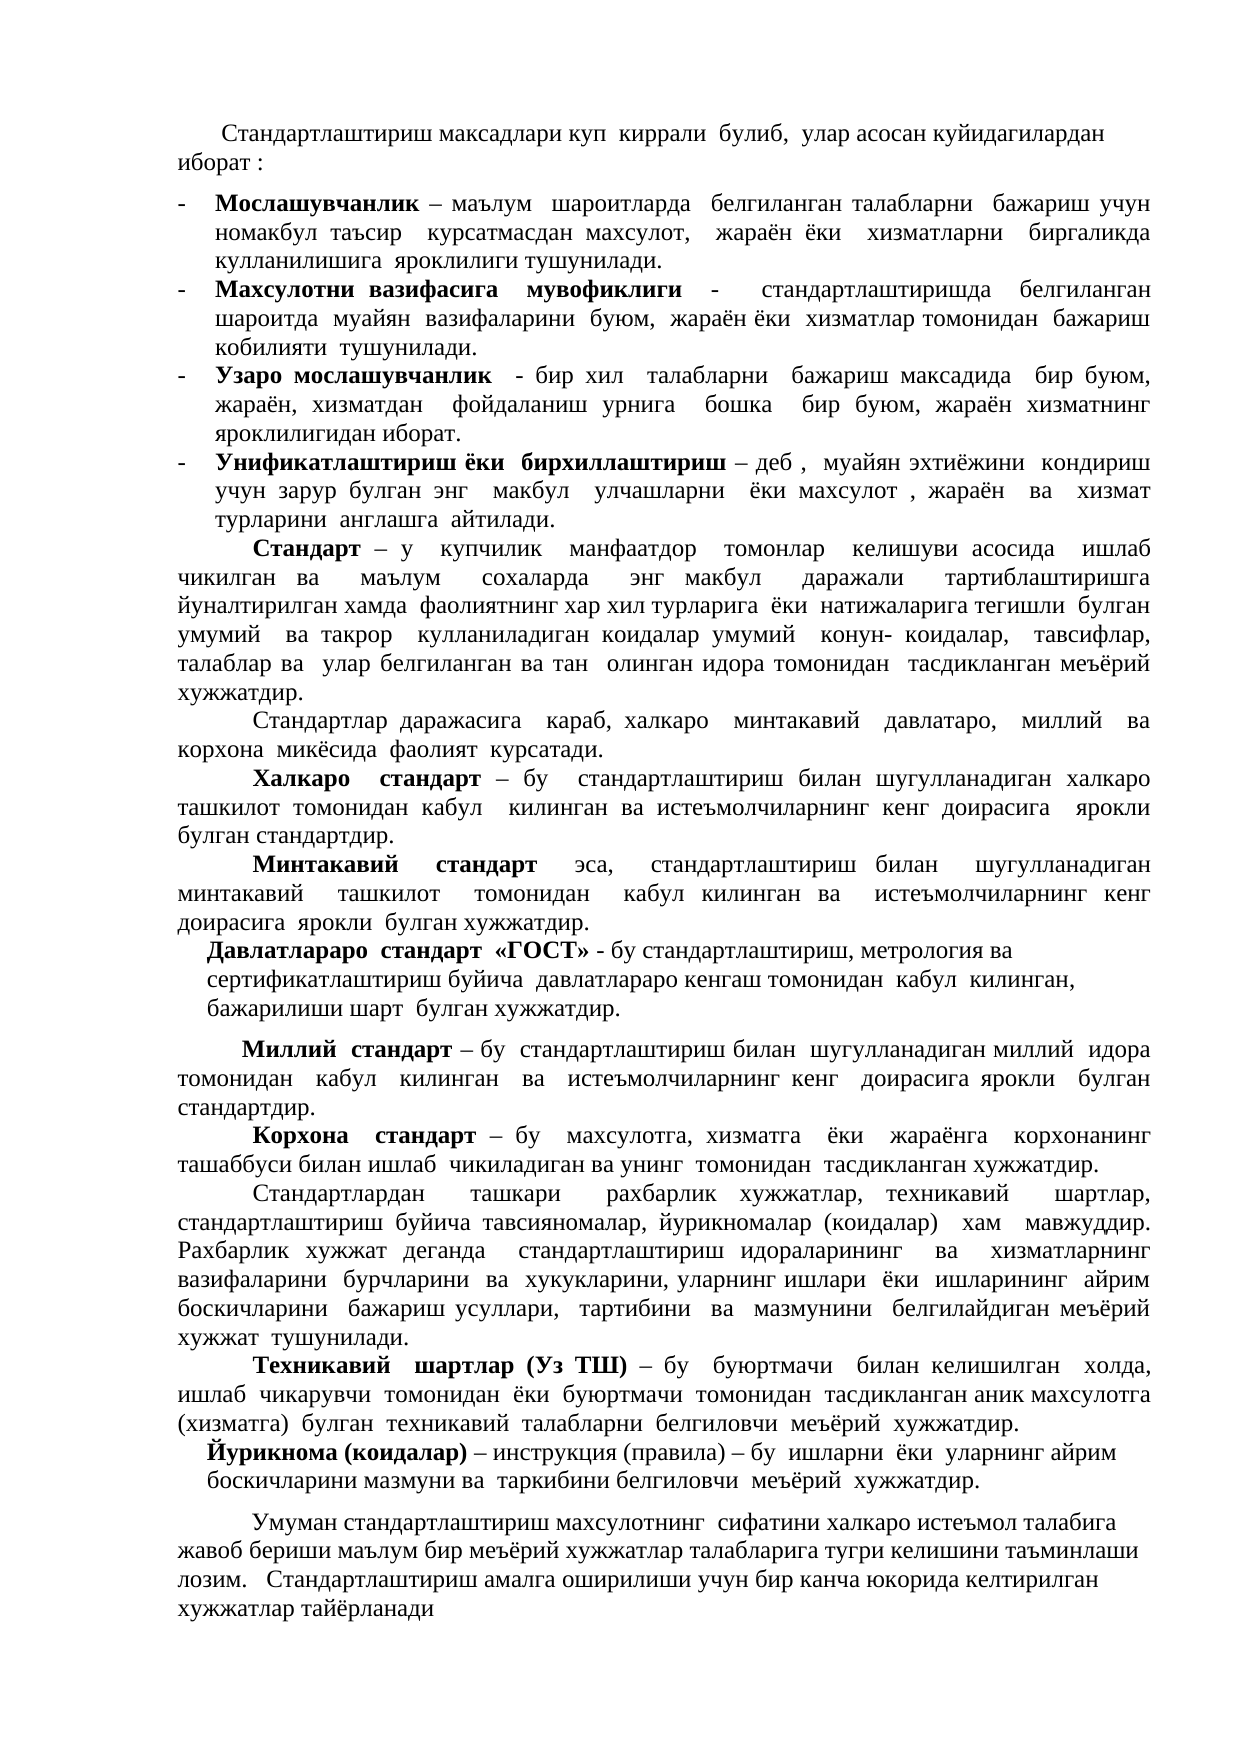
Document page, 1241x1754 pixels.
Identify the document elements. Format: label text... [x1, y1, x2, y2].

text Техникавий шартлар (Уз ТШ) – бу буюртмачи билан келишилган холда, ишлаб чикарувчи томонидан ёки буюртмачи томонидан тасдикланган аник махсулотга (хизматга) булган техникавий талабларни белгиловчи меъёрий хужжатдир. [177, 1351, 1152, 1437]
text Стандартлардан ташкари рахбарлик хужжатлар, техникавий шартлар, стандартлаштириш буйича тавсияномалар, йурикномалар (коидалар) хам мавжуддир. Рахбарлик хужжат деганда стандартлаштириш идораларининг ва хизматларнинг вазифаларини бурчларини ва хукукларини, уларнинг ишлари ёки ишларининг айрим боскичларини бажариш усуллари, тартибини ва мазмунини белгилайдиган меъёрий хужжат тушунилади. [177, 1178, 1152, 1351]
text Корхона стандарт – бу махсулотга, хизматга ёки жараёнга корхонанинг ташаббуси билан ишлаб чикиладиган ва унинг томонидан тасдикланган хужжатдир. [177, 1121, 1152, 1178]
text Давлатлараро стандарт «ГОСТ» - бу стандартлаштириш, метрология ва сертификатлаштириш буйича давлатлараро кенгаш томонидан кабул килинган, бажарилиши шарт булган хужжатдир. [207, 936, 1152, 1022]
text Йурикнома (коидалар) – инструкция (правила) – бу ишларни ёки уларнинг айрим боскичларини мазмуни ва таркибини белгиловчи меъёрий хужжатдир. [207, 1437, 1152, 1494]
list Мослашувчанлик – маълум шароитларда белгиланган талабларни бажариш учун номакбул таъсир курсатмасдан махсулот, жараён ёки хизматларни биргаликда кулланилишига яроклилиги тушунилади. [177, 188, 1152, 274]
text Стандартлаштириш максадлари куп киррали булиб, улар асосан куйидагилардан иборат : [177, 118, 1152, 176]
list Унификатлаштириш ёки бирхиллаштириш – деб , муайян эхтиёжини кондириш учун зарур булган энг макбул улчашларни ёки махсулот , жараён ва хизмат турларини англашга айтилади. [177, 447, 1152, 533]
text Минтакавий стандарт эса, стандартлаштириш билан шугулланадиган минтакавий ташкилот томонидан кабул килинган ва истеъмолчиларнинг кенг доирасига ярокли булган хужжатдир. [177, 849, 1152, 936]
list Махсулотни вазифасига мувофиклиги - стандартлаштиришда белгиланган шароитда муайян вазифаларини буюм, жараён ёки хизматлар томонидан бажариш кобилияти тушунилади. [177, 274, 1152, 361]
list Узаро мослашувчанлик - бир хил талабларни бажариш максадида бир буюм, жараён, хизматдан фойдаланиш урнига бошка бир буюм, жараён хизматнинг яроклилигидан иборат. [177, 361, 1152, 447]
text Миллий стандарт – бу стандартлаштириш билан шугулланадиган миллий идора томонидан кабул килинган ва истеъмолчиларнинг кенг доирасига ярокли булган стандартдир. [177, 1034, 1152, 1121]
text Стандартлар даражасига караб, халкаро минтакавий давлатаро, миллий ва корхона микёсида фаолият курсатади. [177, 706, 1152, 763]
text Умуман стандартлаштириш махсулотнинг сифатини халкаро истеъмол талабига жавоб бериши маълум бир меъёрий хужжатлар талабларига тугри келишини таъминлаши лозим. Стандартлаштириш амалга оширилиши учун бир канча юкорида келтирилган хужжатлар тайёрланади [177, 1507, 1152, 1622]
text Халкаро стандарт – бу стандартлаштириш билан шугулланадиган халкаро ташкилот томонидан кабул килинган ва истеъмолчиларнинг кенг доирасига ярокли булган стандартдир. [177, 763, 1152, 849]
text Стандарт – у купчилик манфаатдор томонлар келишуви асосида ишлаб чикилган ва маълум сохаларда энг макбул даражали тартиблаштиришга йуналтирилган хамда фаолиятнинг хар хил турларига ёки натижаларига тегишли булган умумий ва такрор кулланиладиган коидалар умумий конун- коидалар, тавсифлар, талаблар ва улар белгиланган ва тан олинган идора томонидан тасдикланган меъёрий хужжатдир. [177, 533, 1152, 706]
